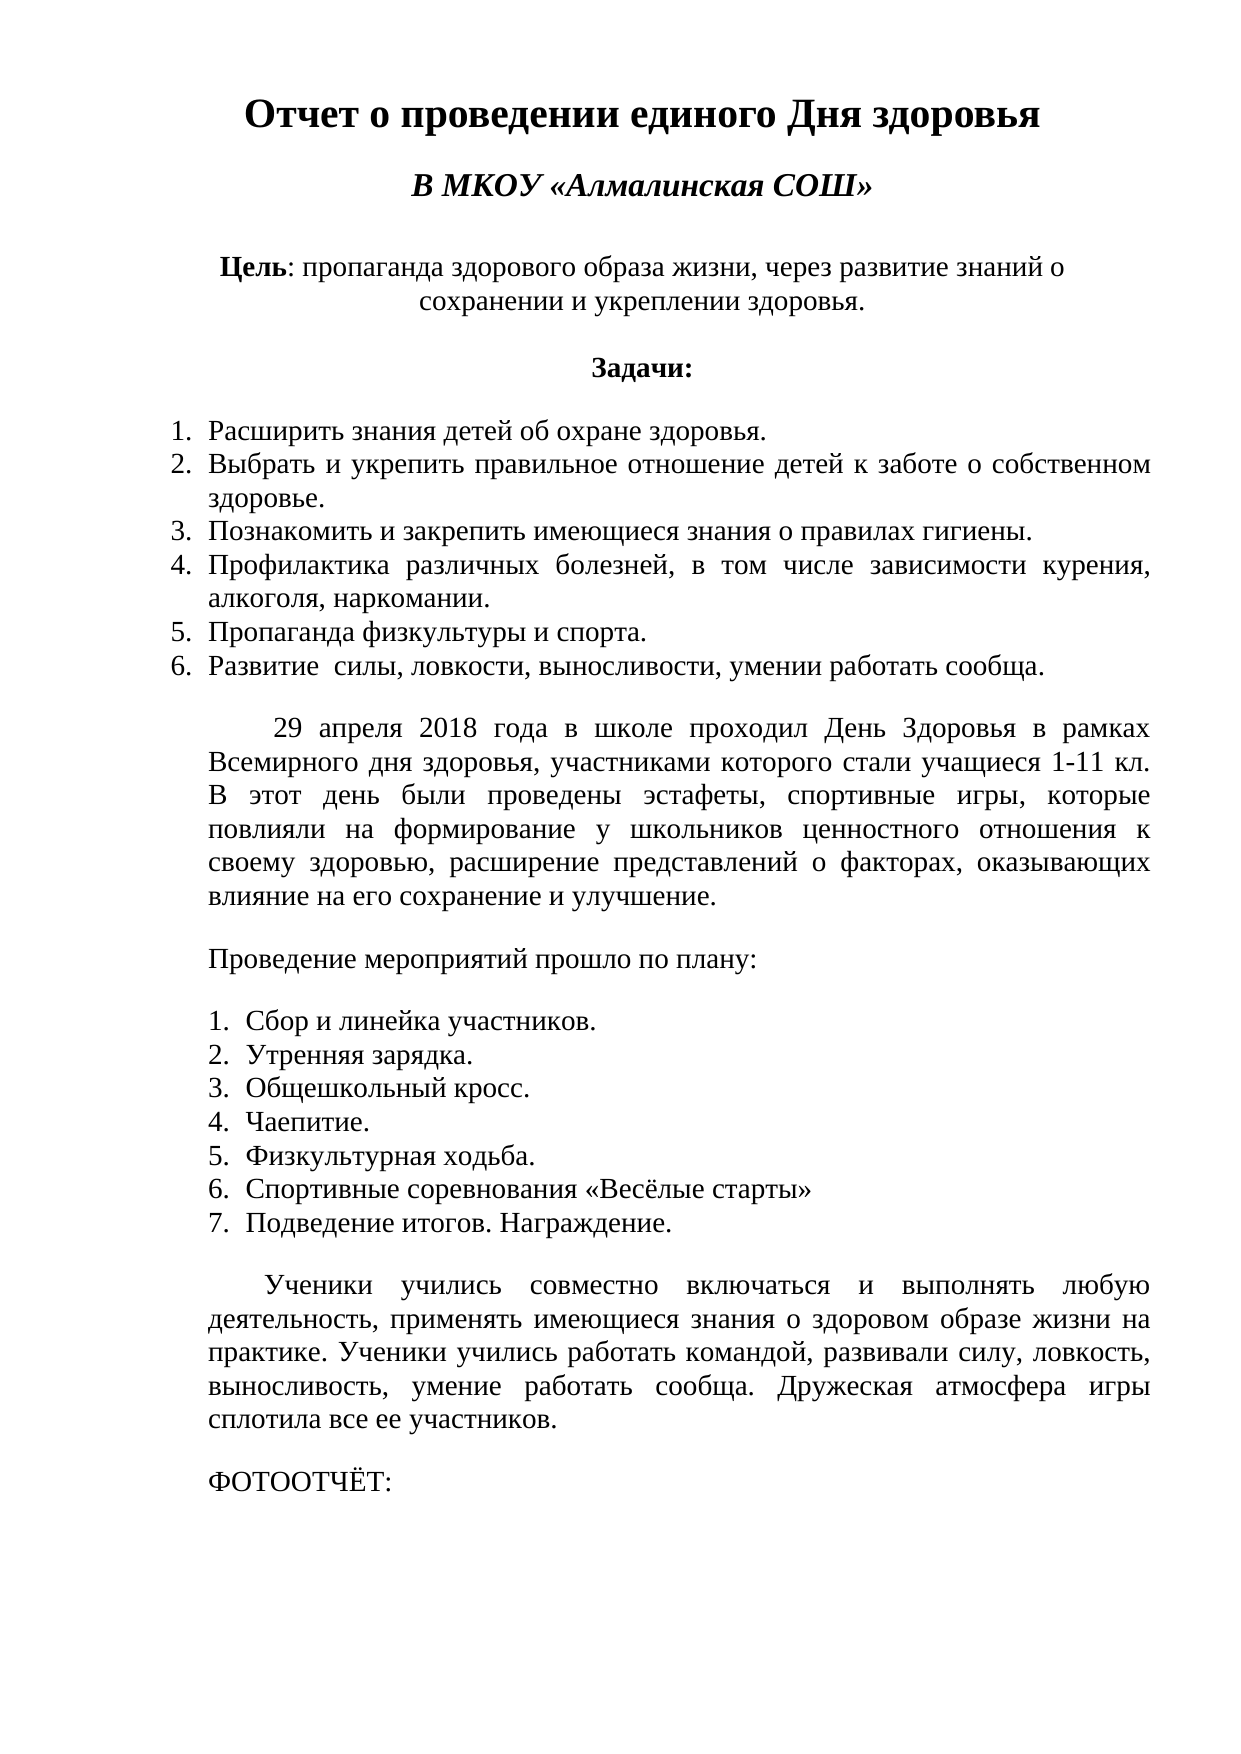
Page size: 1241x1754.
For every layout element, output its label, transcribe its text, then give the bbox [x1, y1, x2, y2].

list Чаепитие. [208, 1104, 1152, 1138]
list Подведение итогов. Награждение. [208, 1205, 1152, 1238]
list Общешкольный кросс. [208, 1071, 1152, 1104]
text 29 апреля 2018 года в школе проходил День Здоровья в рамках Всемирного дня здоровья, участниками которого стали учащиеся 1-11 кл. В этот день были проведены эстафеты, спортивные игры, которые повлияли на формирование у школьников ценностного отношения к своему здоровью, расширение представлений о факторах, оказывающих влияние на его сохранение и улучшение. [208, 710, 1152, 912]
text Ученики учились совместно включаться и выполнять любую деятельность, применять имеющиеся знания о здоровом образе жизни на практике. Ученики учились работать командой, развивали силу, ловкость, выносливость, умение работать сообща. Дружеская атмосфера игры сплотила все ее участников. [208, 1267, 1152, 1435]
list Развитие силы, ловкости, выносливости, умении работать сообща. [170, 648, 1152, 681]
text В МКОУ «Алмалинская СОШ» Цель: пропаганда здорового образа жизни, через развитие знаний о сохранении и укреплении здоровья. Задачи: [148, 166, 1136, 384]
list Расширить знания детей об охране здоровья. [170, 413, 1152, 446]
list Физкультурная ходьба. [208, 1138, 1152, 1171]
list Спортивные соревнования «Весёлые старты» [208, 1171, 1152, 1205]
text Отчет о проведении единого Дня здоровья [133, 89, 1152, 137]
list Профилактика различных болезней, в том числе зависимости курения, алкоголя, наркомании. [170, 547, 1152, 614]
list Познакомить и закрепить имеющиеся знания о правилах гигиены. [170, 513, 1152, 547]
list Утренняя зарядка. [208, 1037, 1152, 1071]
text ФОТООТЧЁТ: [208, 1464, 1152, 1498]
list Выбрать и укрепить правильное отношение детей к заботе о собственном здоровье. [170, 446, 1152, 513]
list Сбор и линейка участников. [208, 1003, 1152, 1037]
list Пропаганда физкультуры и спорта. [170, 614, 1152, 648]
text Проведение мероприятий прошло по плану: [208, 941, 1152, 974]
